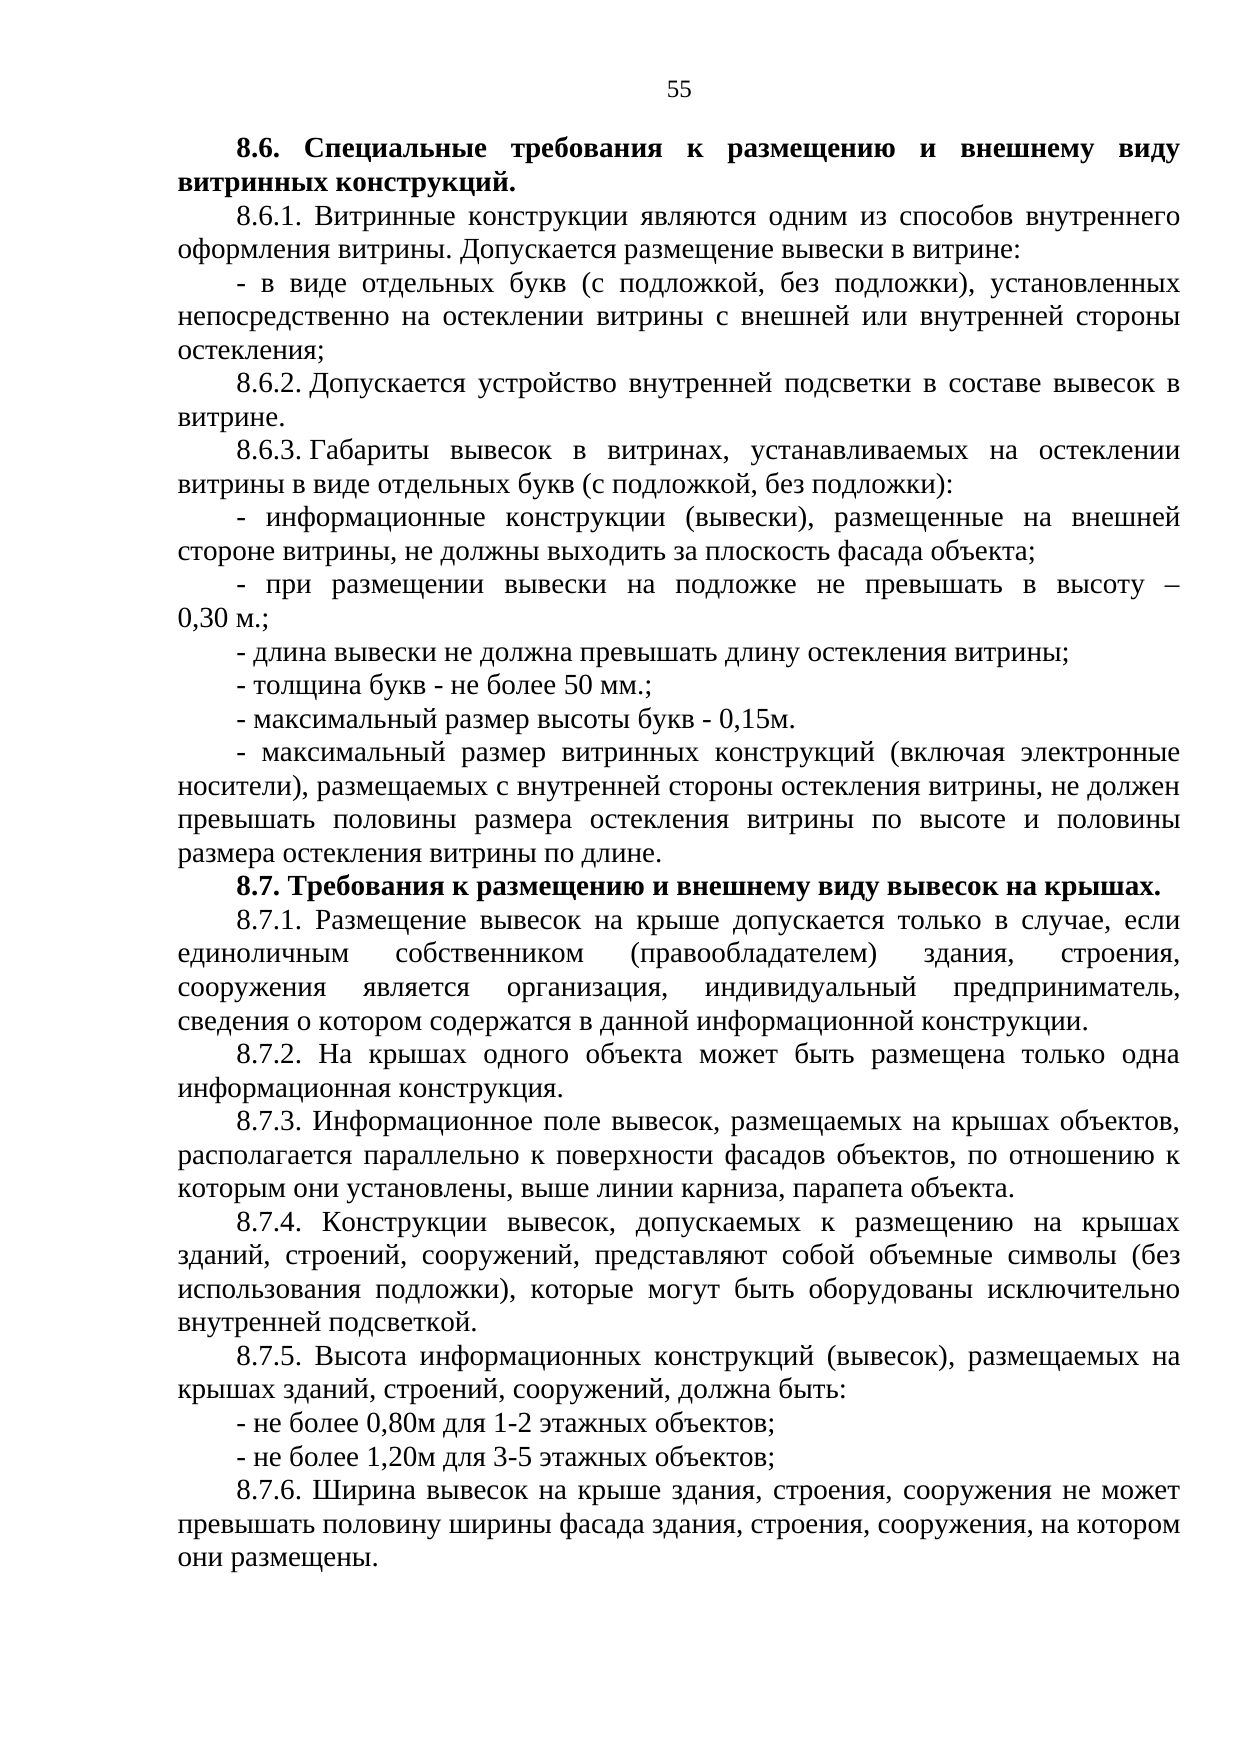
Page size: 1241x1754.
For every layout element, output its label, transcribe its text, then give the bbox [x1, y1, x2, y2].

text 8.7.5. Высота информационных конструкций (вывесок), размещаемых на крышах зданий, строений, сооружений, должна быть: [177, 1338, 1181, 1405]
text 8.7.2. На крышах одного объекта может быть размещена только одна информационная конструкция. [177, 1036, 1181, 1103]
text 8.7.6. Ширина вывесок на крыше здания, строения, сооружения не может превышать половину ширины фасада здания, строения, сооружения, на котором они размещены. [177, 1472, 1181, 1573]
text - длина вывески не должна превышать длину остекления витрины; [177, 634, 1181, 667]
text - информационные конструкции (вывески), размещенные на внешней стороне витрины, не должны выходить за плоскость фасада объекта; [177, 499, 1181, 567]
text 8.6.3. Габариты вывесок в витринах, устанавливаемых на остеклении витрины в виде отдельных букв (с подложкой, без подложки): [177, 432, 1181, 499]
text 8.7.3. Информационное поле вывесок, размещаемых на крышах объектов, располагается параллельно к поверхности фасадов объектов, по отношению к которым они установлены, выше линии карниза, парапета объекта. [177, 1103, 1181, 1204]
text - в виде отдельных букв (с подложкой, без подложки), установленных непосредственно на остеклении витрины с внешней или внутренней стороны остекления; [177, 265, 1181, 365]
text 8.6.2. Допускается устройство внутренней подсветки в составе вывесок в витрине. [177, 365, 1181, 432]
text - не более 0,80м для 1-2 этажных объектов; [177, 1405, 1181, 1439]
text - толщина букв - не более 50 мм.; [177, 667, 1181, 701]
text 8.7.4. Конструкции вывесок, допускаемых к размещению на крышах зданий, строений, сооружений, представляют собой объемные символы (без использования подложки), которые могут быть оборудованы исключительно внутренней подсветкой. [177, 1204, 1181, 1338]
text - не более 1,20м для 3-5 этажных объектов; [177, 1439, 1181, 1472]
text - максимальный размер витринных конструкций (включая электронные носители), размещаемых с внутренней стороны остекления витрины, не должен превышать половины размера остекления витрины по высоте и половины размера остекления витрины по длине. [177, 734, 1181, 868]
text - при размещении вывески на подложке не превышать в высоту – 0,30 м.; [177, 567, 1181, 634]
text 8.7. Требования к размещению и внешнему виду вывесок на крышах. [177, 868, 1181, 902]
text 8.7.1. Размещение вывесок на крыше допускается только в случае, если единоличным собственником (правообладателем) здания, строения, сооружения является организация, индивидуальный предприниматель, сведения о котором содержатся в данной информационной конструкции. [177, 902, 1181, 1036]
text - максимальный размер высоты букв - 0,15м. [177, 701, 1181, 734]
text 8.6.1. Витринные конструкции являются одним из способов внутреннего оформления витрины. Допускается размещение вывески в витрине: [177, 198, 1181, 265]
text 8.6. Специальные требования к размещению и внешнему виду витринных конструкций. [177, 131, 1181, 198]
